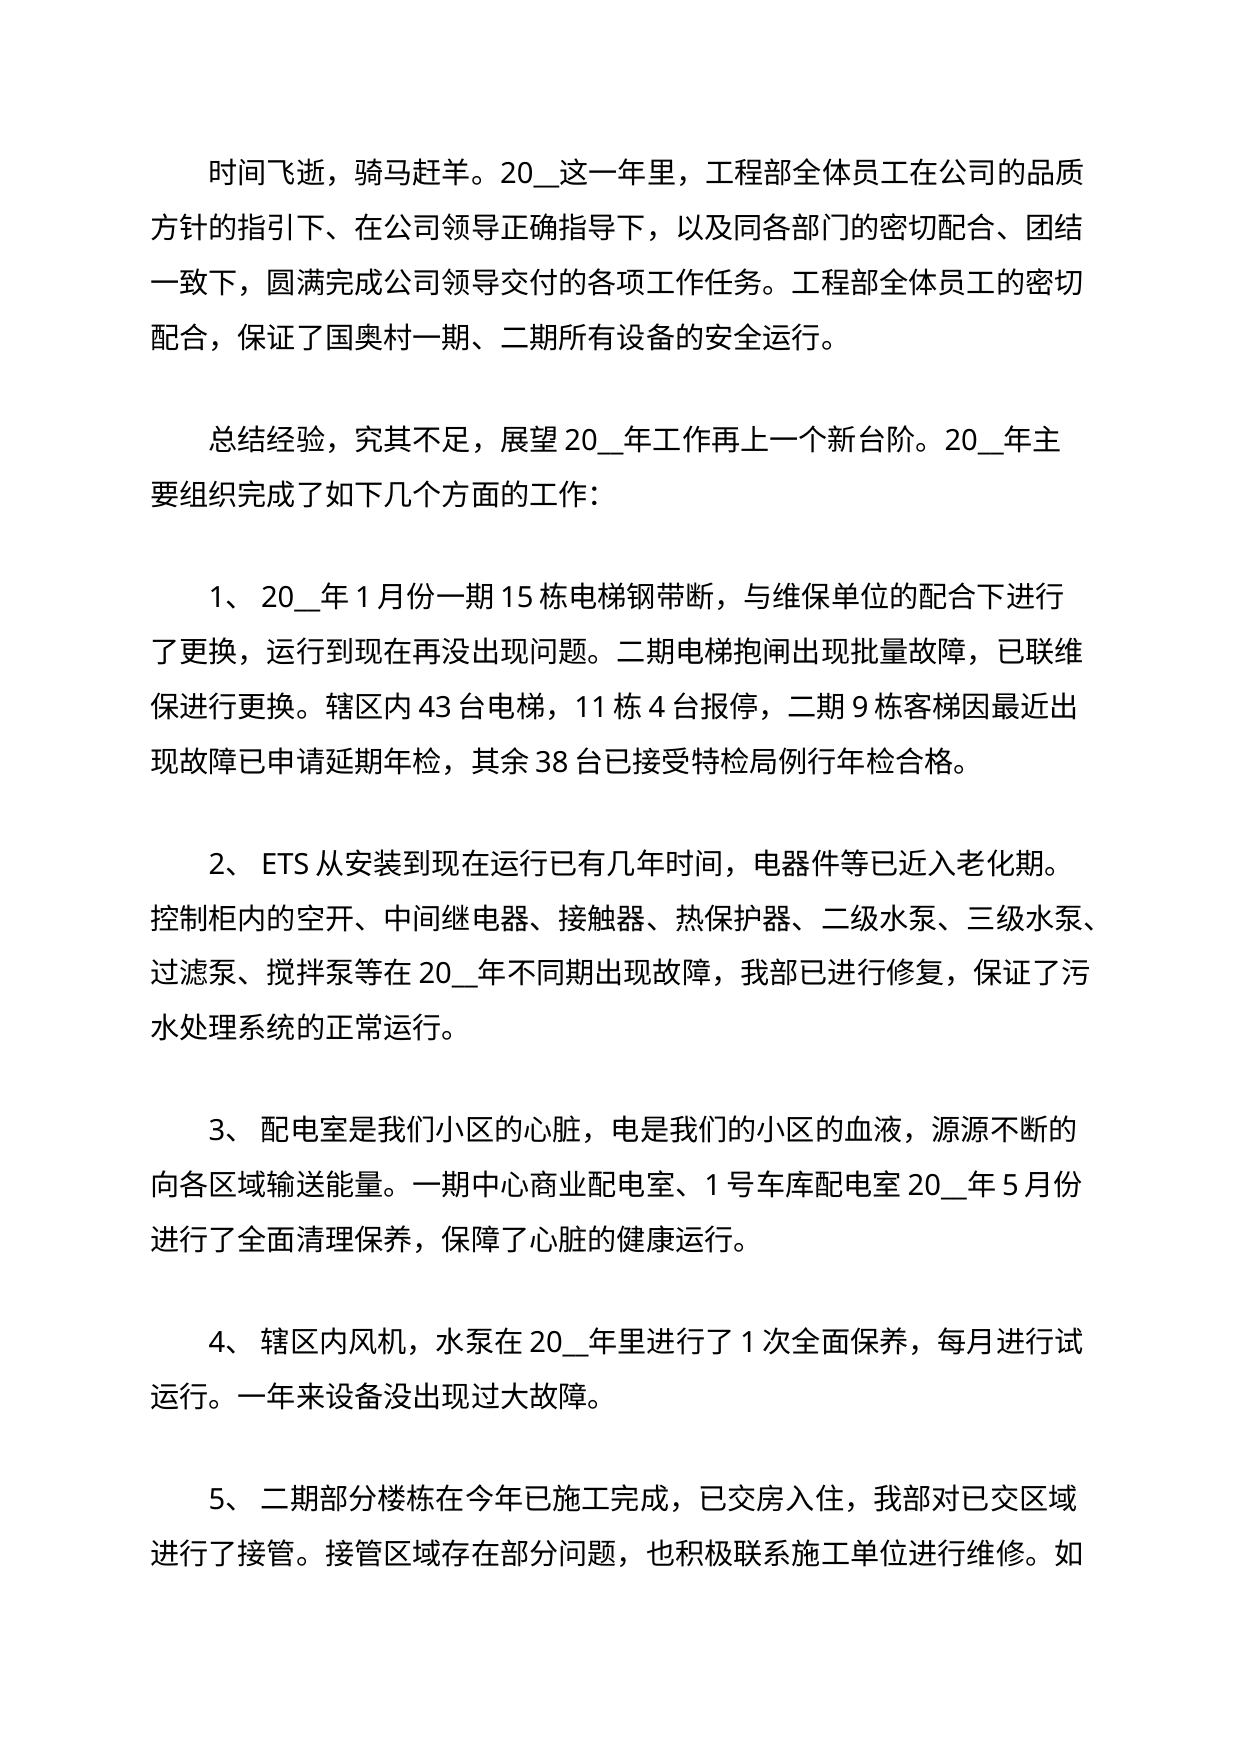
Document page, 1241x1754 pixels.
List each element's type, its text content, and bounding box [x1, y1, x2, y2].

text 3、 配电室是我们小区的心脏，电是我们的小区的血液，源源不断的向各区域输送能量。一期中心商业配电室、1号车库配电室20__年5月份进行了全面清理保养，保障了心脏的健康运行。 [150, 1107, 1090, 1259]
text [150, 1475, 1090, 1573]
text 时间飞逝，骑马赶羊。20__这一年里，工程部全体员工在公司的品质方针的指引下、在公司领导正确指导下，以及同各部门的密切配合、团结一致下，圆满完成公司领导交付的各项工作任务。工程部全体员工的密切配合，保证了国奥村一期、二期所有设备的安全运行。 [150, 150, 1090, 357]
text 总结经验，究其不足，展望20__年工作再上一个新台阶。20__年主要组织完成了如下几个方面的工作： [150, 417, 1090, 514]
text 4、 辖区内风机，水泵在20__年里进行了1次全面保养，每月进行试运行。一年来设备没出现过大故障。 [150, 1319, 1090, 1416]
text 1、 20__年1月份一期15栋电梯钢带断，与维保单位的配合下进行了更换，运行到现在再没出现问题。二期电梯抱闸出现批量故障，已联维保进行更换。辖区内43台电梯，11栋4台报停，二期9栋客梯因最近出现故障已申请延期年检，其余38台已接受特检局例行年检合格。 [150, 573, 1090, 781]
text 2、 ETS从安装到现在运行已有几年时间，电器件等已近入老化期。控制柜内的空开、中间继电器、接触器、热保护器、二级水泵、三级水泵、过滤泵、搅拌泵等在20__年不同期出现故障，我部已进行修复，保证了污水处理系统的正常运行。 [150, 840, 1090, 1047]
